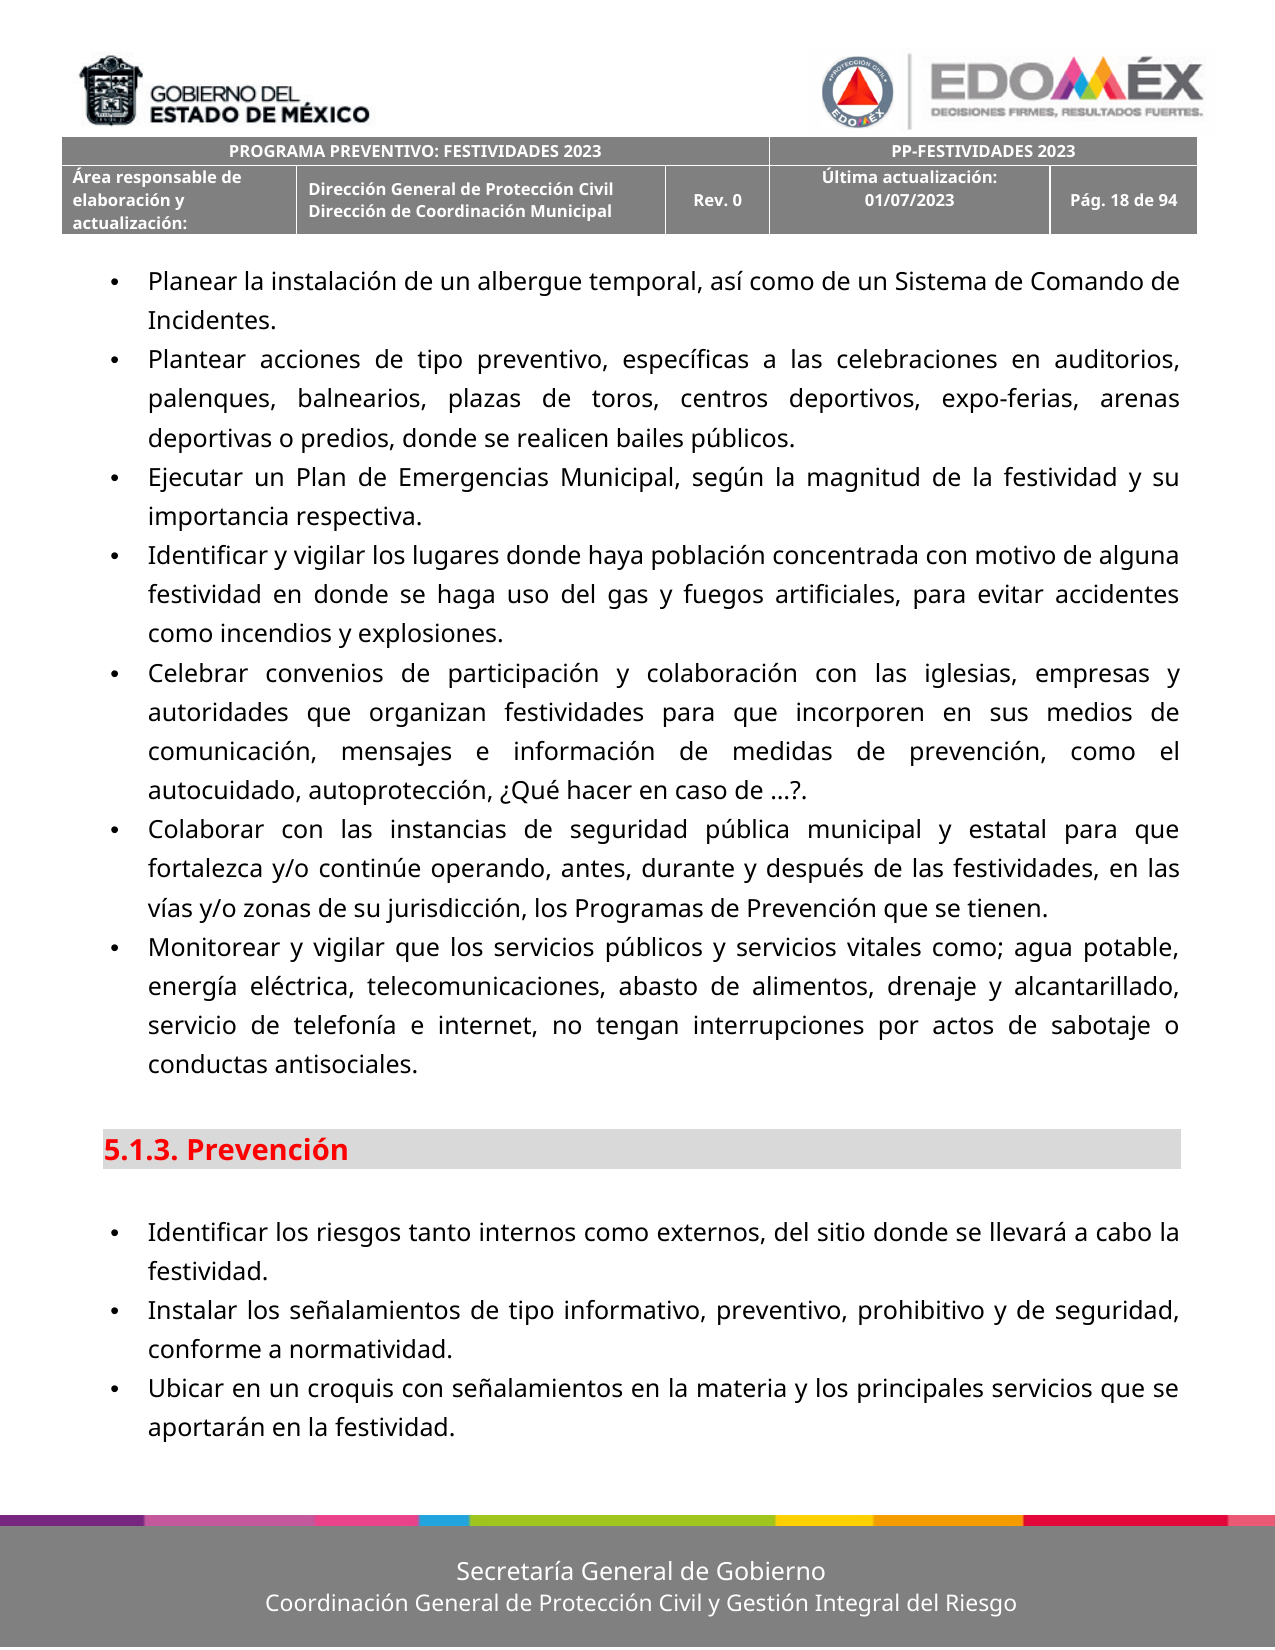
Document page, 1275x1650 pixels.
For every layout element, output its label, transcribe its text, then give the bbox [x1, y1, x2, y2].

list Celebrar convenios de participación y colaboración con las iglesias, empresas y autoridades que organizan festividades para que incorporen en sus medios de comunicación, mensajes e información de medidas de prevención, como el autocuidado, autoprotección, ¿Qué hacer en caso de …?. [110, 655, 1181, 807]
list Identificar y vigilar los lugares donde haya población concentrada con motivo de alguna festividad en donde se haga uso del gas y fuegos artificiales, para evitar accidentes como incendios y explosiones. [110, 538, 1181, 650]
list Ubicar en un croquis con señalamientos en la materia y los principales servicios que se aportarán en la festividad. [110, 1371, 1181, 1444]
picture [0, 1515, 1275, 1526]
subtitle 5.1.3. Prevención [103, 1129, 1181, 1169]
list Planear la instalación de un albergue temporal, así como de un Sistema de Comando de Incidentes. [110, 263, 1181, 337]
list Ejecutar un Plan de Emergencias Municipal, según la magnitud de la festividad y su importancia respectiva. [110, 459, 1181, 533]
list Monitorear y vigilar que los servicios públicos y servicios vitales como; agua potable, energía eléctrica, telecomunicaciones, abasto de alimentos, drenaje y alcantarillado, servicio de telefonía e internet, no tengan interrupciones por actos de sabotaje o conductas antisociales. [110, 929, 1181, 1081]
picture [72, 47, 379, 136]
list Colaborar con las instancias de seguridad pública municipal y estatal para que fortalezca y/o continúe operando, antes, durante y después de las festividades, en las vías y/o zonas de su jurisdicción, los Programas de Prevención que se tienen. [110, 812, 1181, 924]
list Instalar los señalamientos de tipo informativo, preventivo, prohibitivo y de seguridad, conforme a normatividad. [110, 1292, 1181, 1366]
list Identificar los riesgos tanto internos como externos, del sitio donde se llevará a cabo la festividad. [110, 1214, 1181, 1287]
list Plantear acciones de tipo preventivo, específicas a las celebraciones en auditorios, palenques, balnearios, plazas de toros, centros deportivos, expo-ferias, arenas deportivas o predios, donde se realicen bailes públicos. [110, 342, 1181, 454]
picture [809, 47, 1217, 136]
